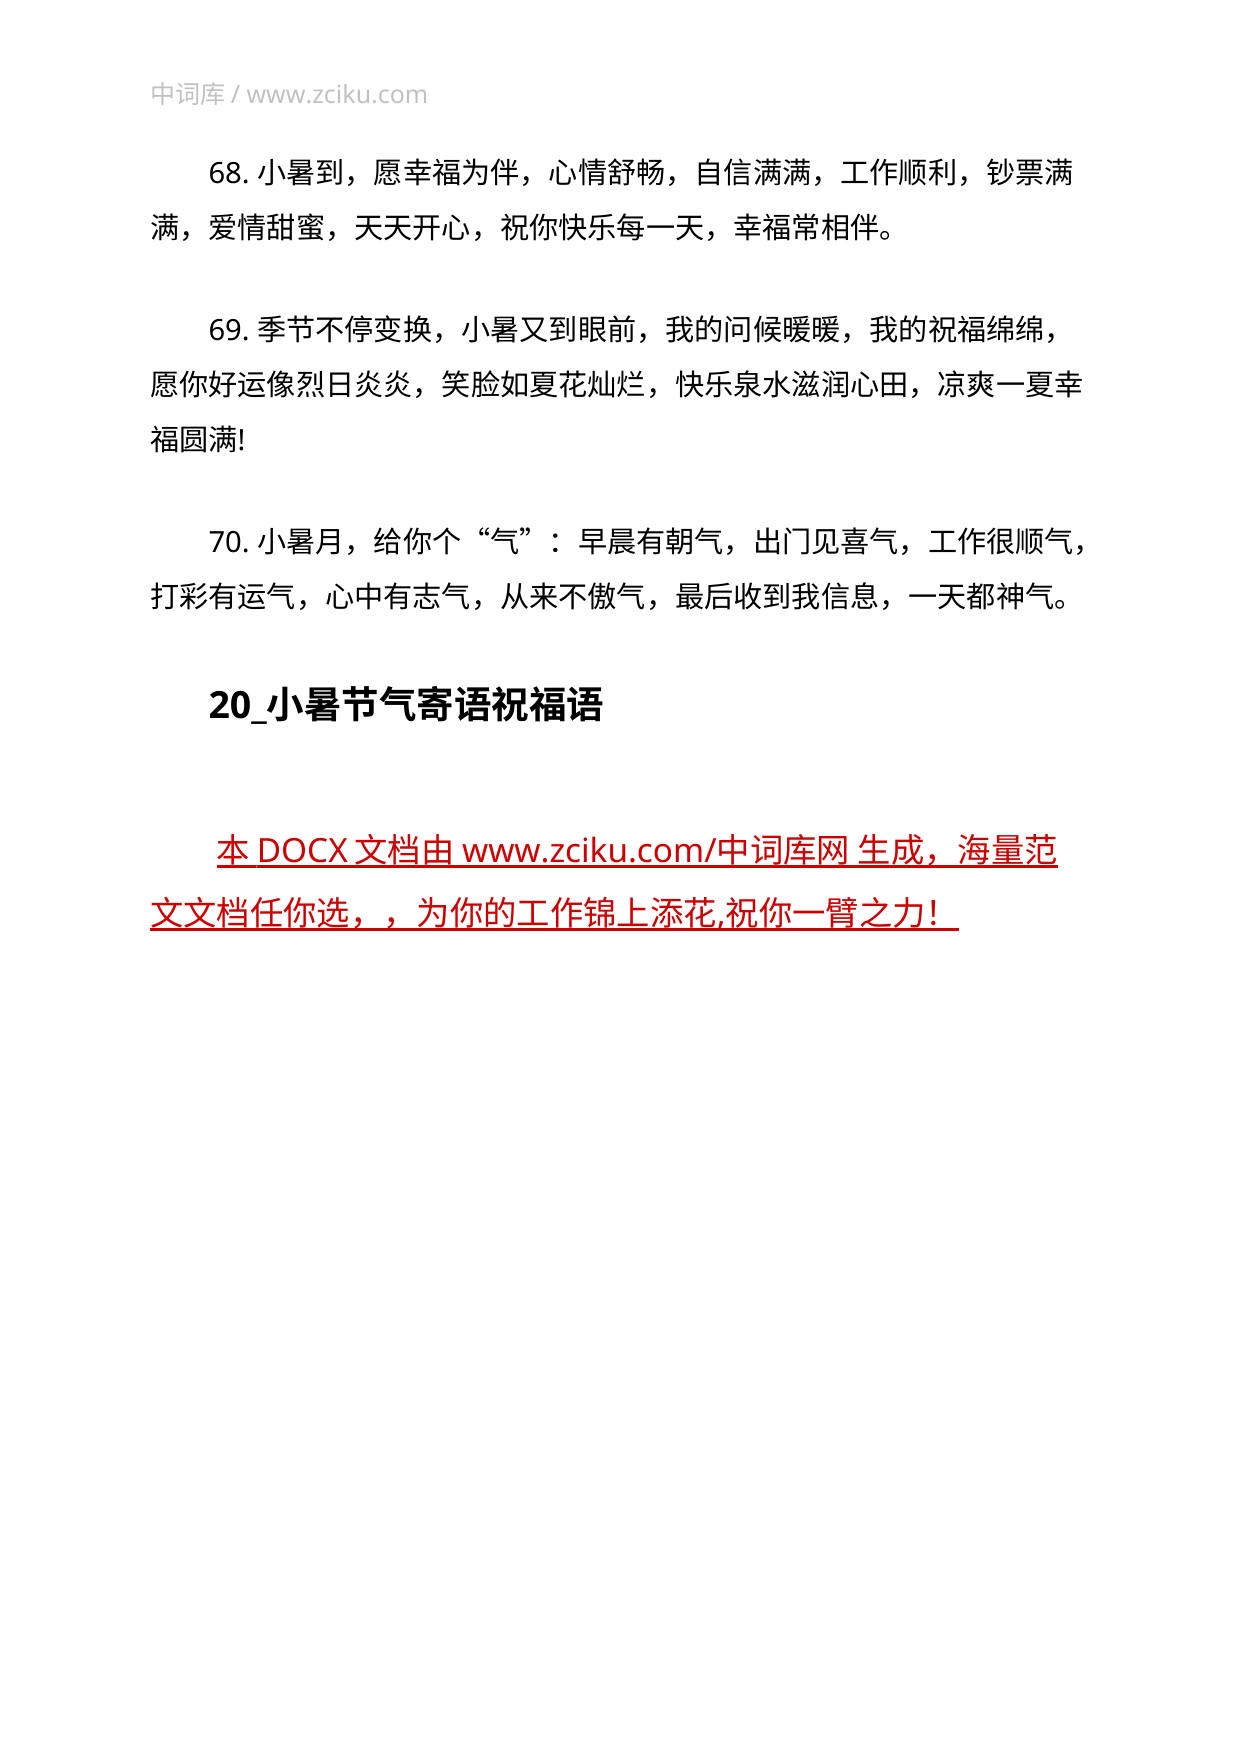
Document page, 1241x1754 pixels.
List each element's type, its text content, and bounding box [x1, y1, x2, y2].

text 70. 小暑月，给你个“气”：早晨有朝气，出门见喜气，工作很顺气，打彩有运气，心中有志气，从来不傲气，最后收到我信息，一天都神气。 [150, 519, 1090, 616]
text 本DOCX文档由 www.zciku.com/中词库网 生成，海量范文文档任你选，，为你的工作锦上添花,祝你一臂之力！ [150, 824, 1090, 936]
text 69. 季节不停变换，小暑又到眼前，我的问候暖暖，我的祝福绵绵，愿你好运像烈日炎炎，笑脸如夏花灿烂，快乐泉水滋润心田，凉爽一夏幸福圆满! [150, 307, 1090, 459]
text 20_小暑节气寄语祝福语 [150, 675, 1090, 730]
text 68. 小暑到，愿幸福为伴，心情舒畅，自信满满，工作顺利，钞票满满，爱情甜蜜，天天开心，祝你快乐每一天，幸福常相伴。 [150, 150, 1090, 247]
